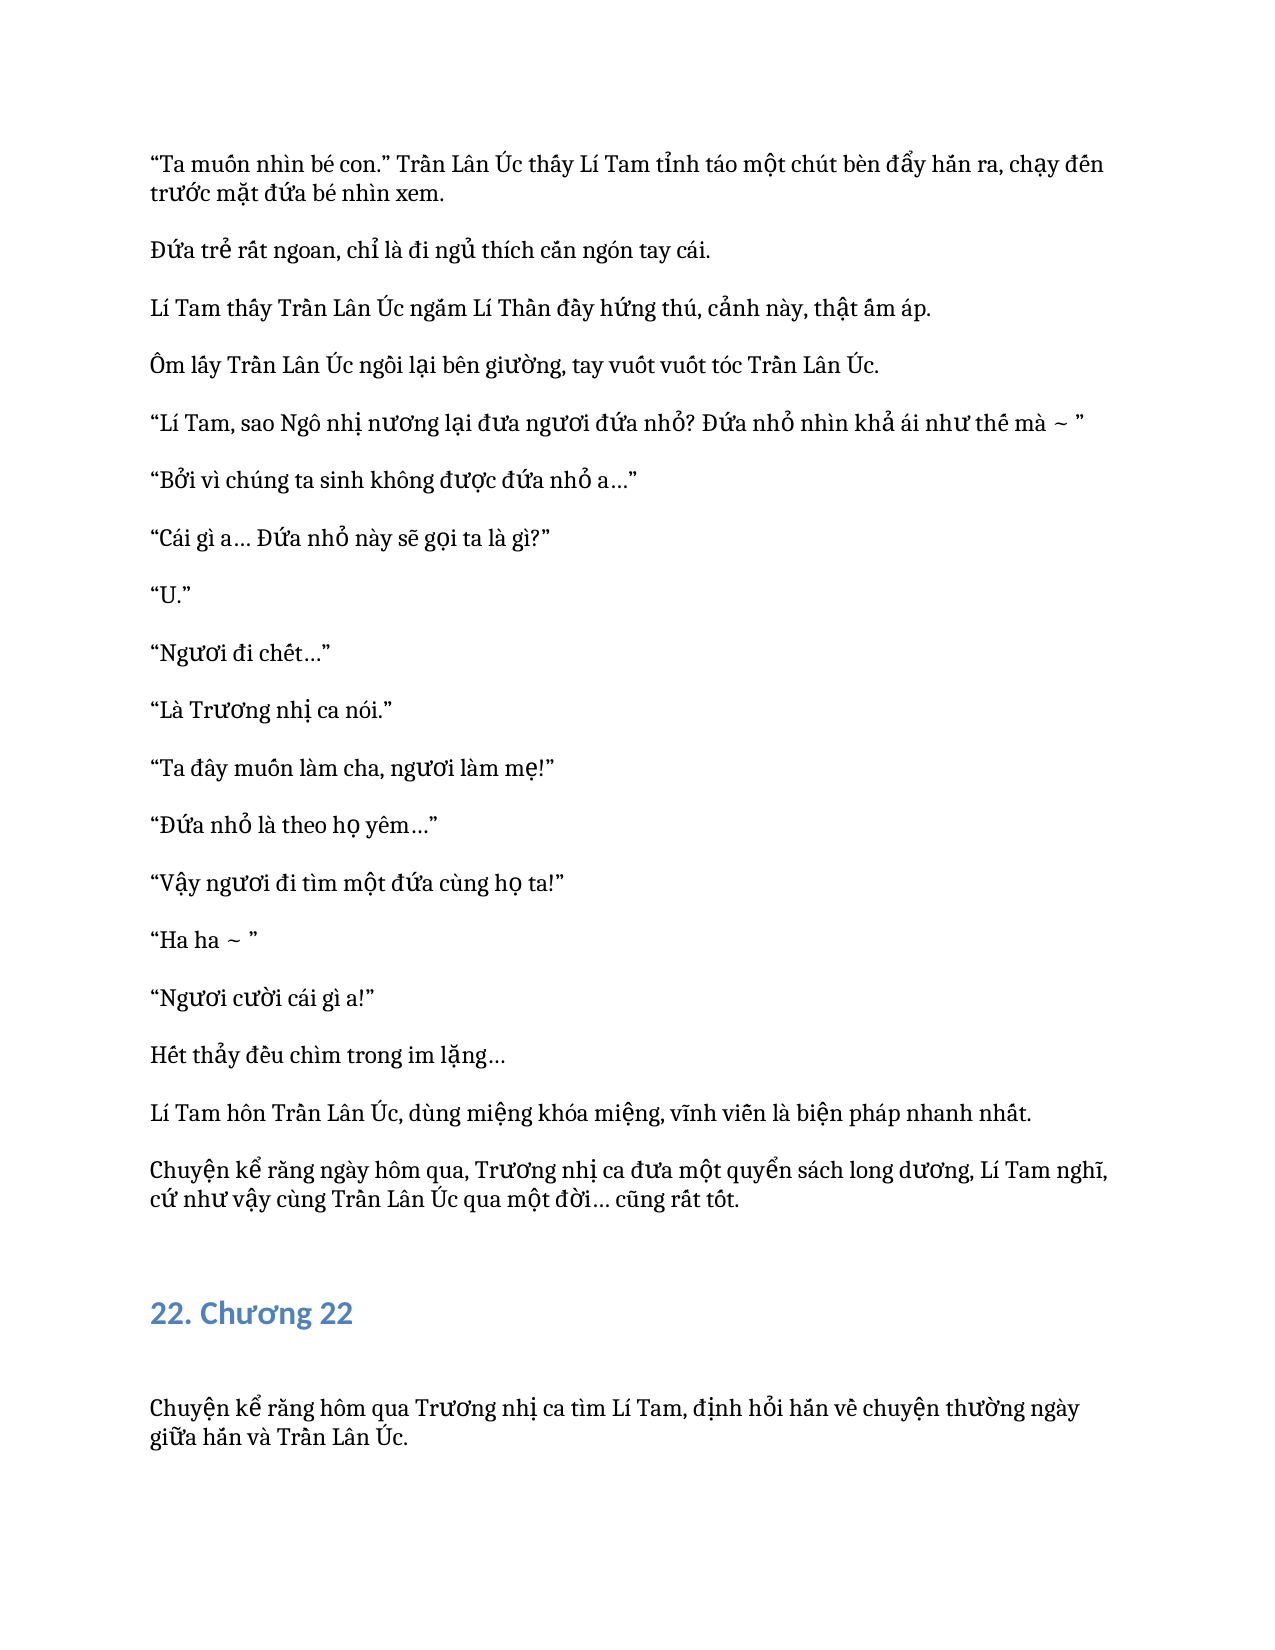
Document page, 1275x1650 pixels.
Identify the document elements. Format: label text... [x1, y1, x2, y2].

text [150, 150, 1125, 1271]
subtitle 22. Chương 22 [150, 1292, 1125, 1333]
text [150, 1337, 1125, 1480]
